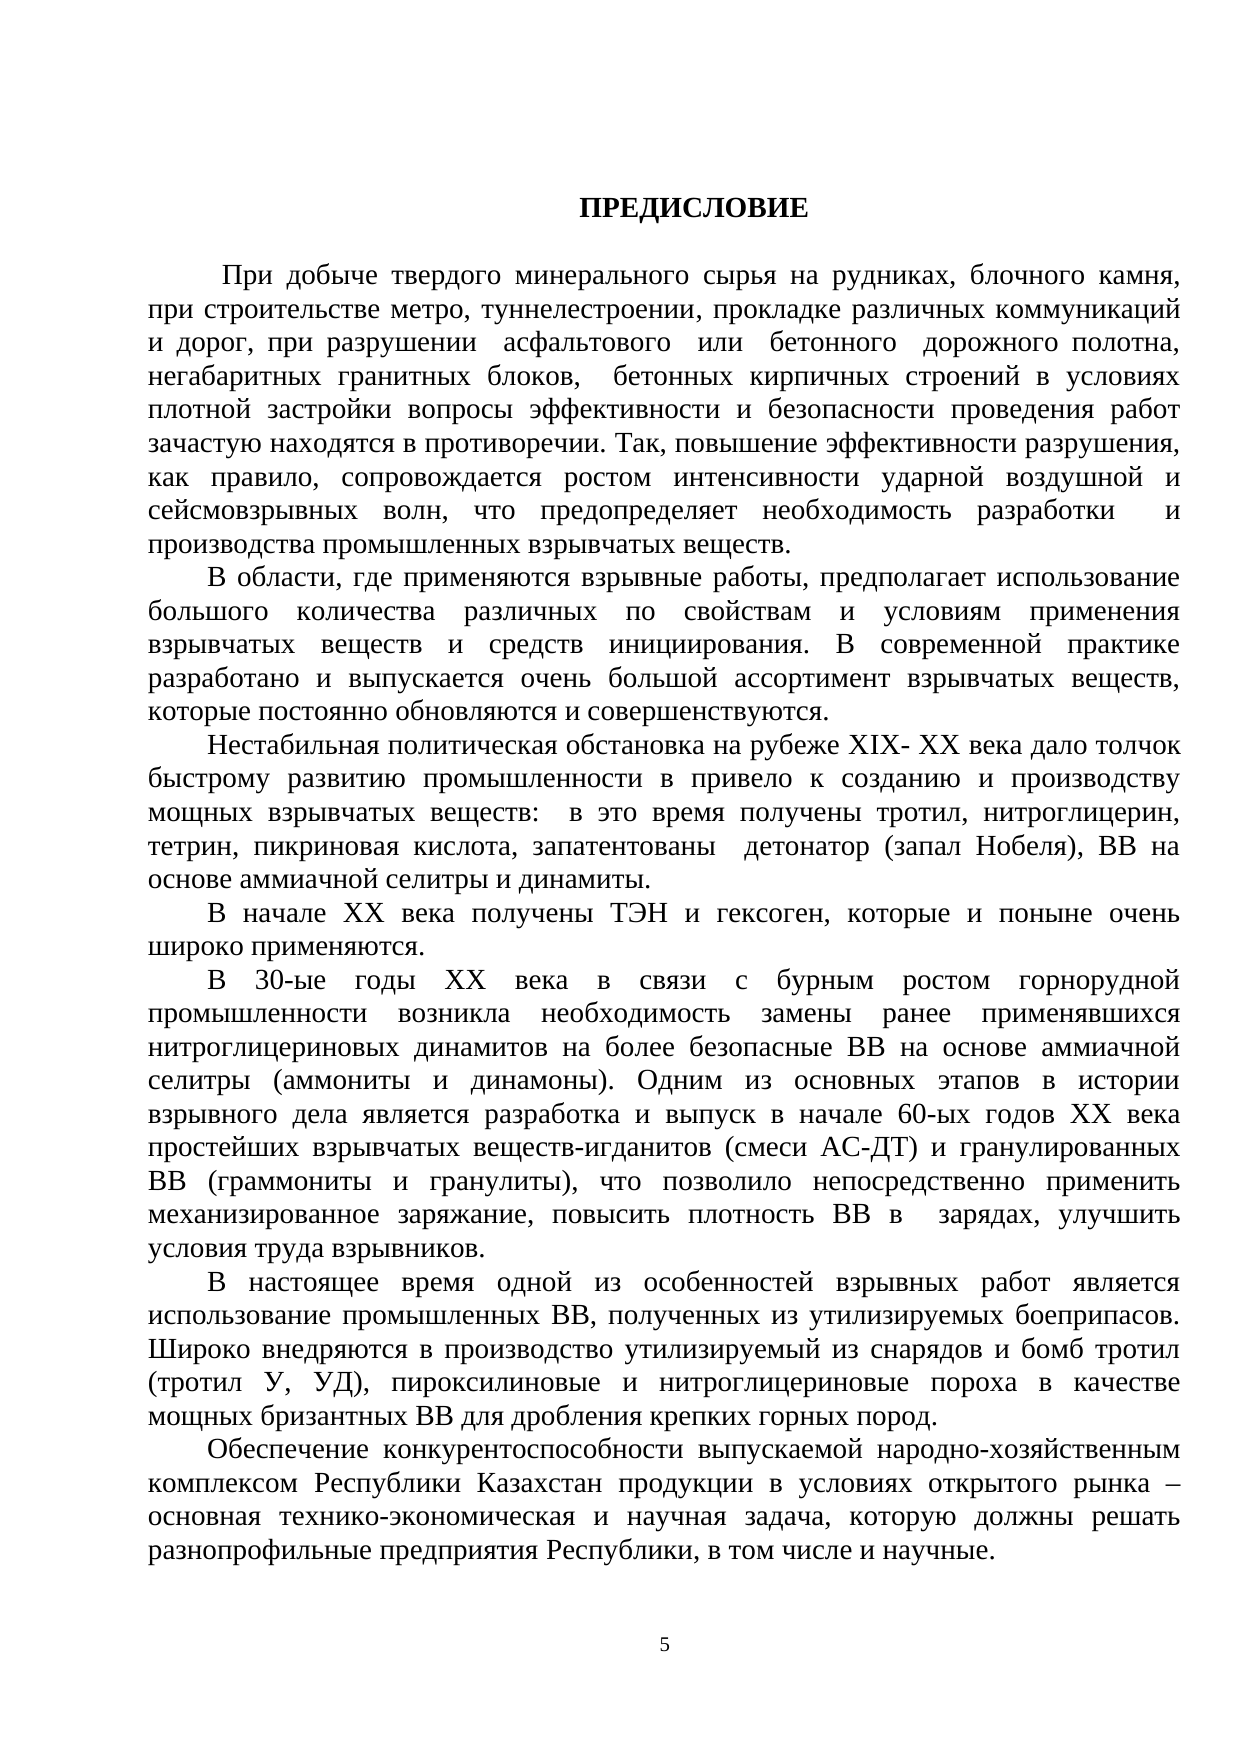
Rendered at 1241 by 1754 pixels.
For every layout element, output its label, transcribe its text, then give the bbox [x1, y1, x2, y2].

text В области, где применяются взрывные работы, предполагает использование большого количества различных по свойствам и условиям применения взрывчатых веществ и средств инициирования. В современной практике разработано и выпускается очень большой ассортимент взрывчатых веществ, которые постоянно обновляются и совершенствуются. [148, 559, 1181, 727]
text В начале ХХ века получены ТЭН и гексоген, которые и поныне очень широко применяются. [148, 895, 1181, 962]
text Обеспечение конкурентоспособности выпускаемой народно-хозяйственным комплексом Республики Казахстан продукции в условиях открытого рынка – основная технико-экономическая и научная задача, которую должны решать разнопрофильные предприятия Республики, в том числе и научные. [148, 1431, 1181, 1566]
text В 30-ые годы ХХ века в связи с бурным ростом горнорудной промышленности возникла необходимость замены ранее применявшихся нитроглицериновых динамитов на более безопасные ВВ на основе аммиачной селитры (аммониты и динамоны). Одним из основных этапов в истории взрывного дела является разработка и выпуск в начале 60-ых годов ХХ века простейших взрывчатых веществ-игданитов (смеси АС-ДТ) и гранулированных ВВ (граммониты и гранулиты), что позволило непосредственно применить механизированное заряжание, повысить плотность ВВ в зарядах, улучшить условия труда взрывников. [148, 962, 1181, 1264]
subtitle ПРЕДИСЛОВИЕ [148, 190, 1181, 224]
text При добыче твердого минерального сырья на рудниках, блочного камня, при строительстве метро, туннелестроении, прокладке различных коммуникаций и дорог, при разрушении асфальтового или бетонного дорожного полотна, негабаритных гранитных блоков, бетонных кирпичных строений в условиях плотной застройки вопросы эффективности и безопасности проведения работ зачастую находятся в противоречии. Так, повышение эффективности разрушения, как правило, сопровождается ростом интенсивности ударной воздушной и сейсмовзрывных волн, что предопределяет необходимость разработки и производства промышленных взрывчатых веществ. [148, 257, 1181, 559]
text Нестабильная политическая обстановка на рубеже ХIХ- ХХ века дало толчок быстрому развитию промышленности в привело к созданию и производству мощных взрывчатых веществ: в это время получены тротил, нитроглицерин, тетрин, пикриновая кислота, запатентованы детонатор (запал Нобеля), ВВ на основе аммиачной селитры и динамиты. [148, 727, 1181, 895]
text В настоящее время одной из особенностей взрывных работ является использование промышленных ВВ, полученных из утилизируемых боеприпасов. Широко внедряются в производство утилизируемый из снарядов и бомб тротил (тротил У, УД), пироксилиновые и нитроглицериновые пороха в качестве мощных бризантных ВВ для дробления крепких горных пород. [148, 1264, 1181, 1431]
